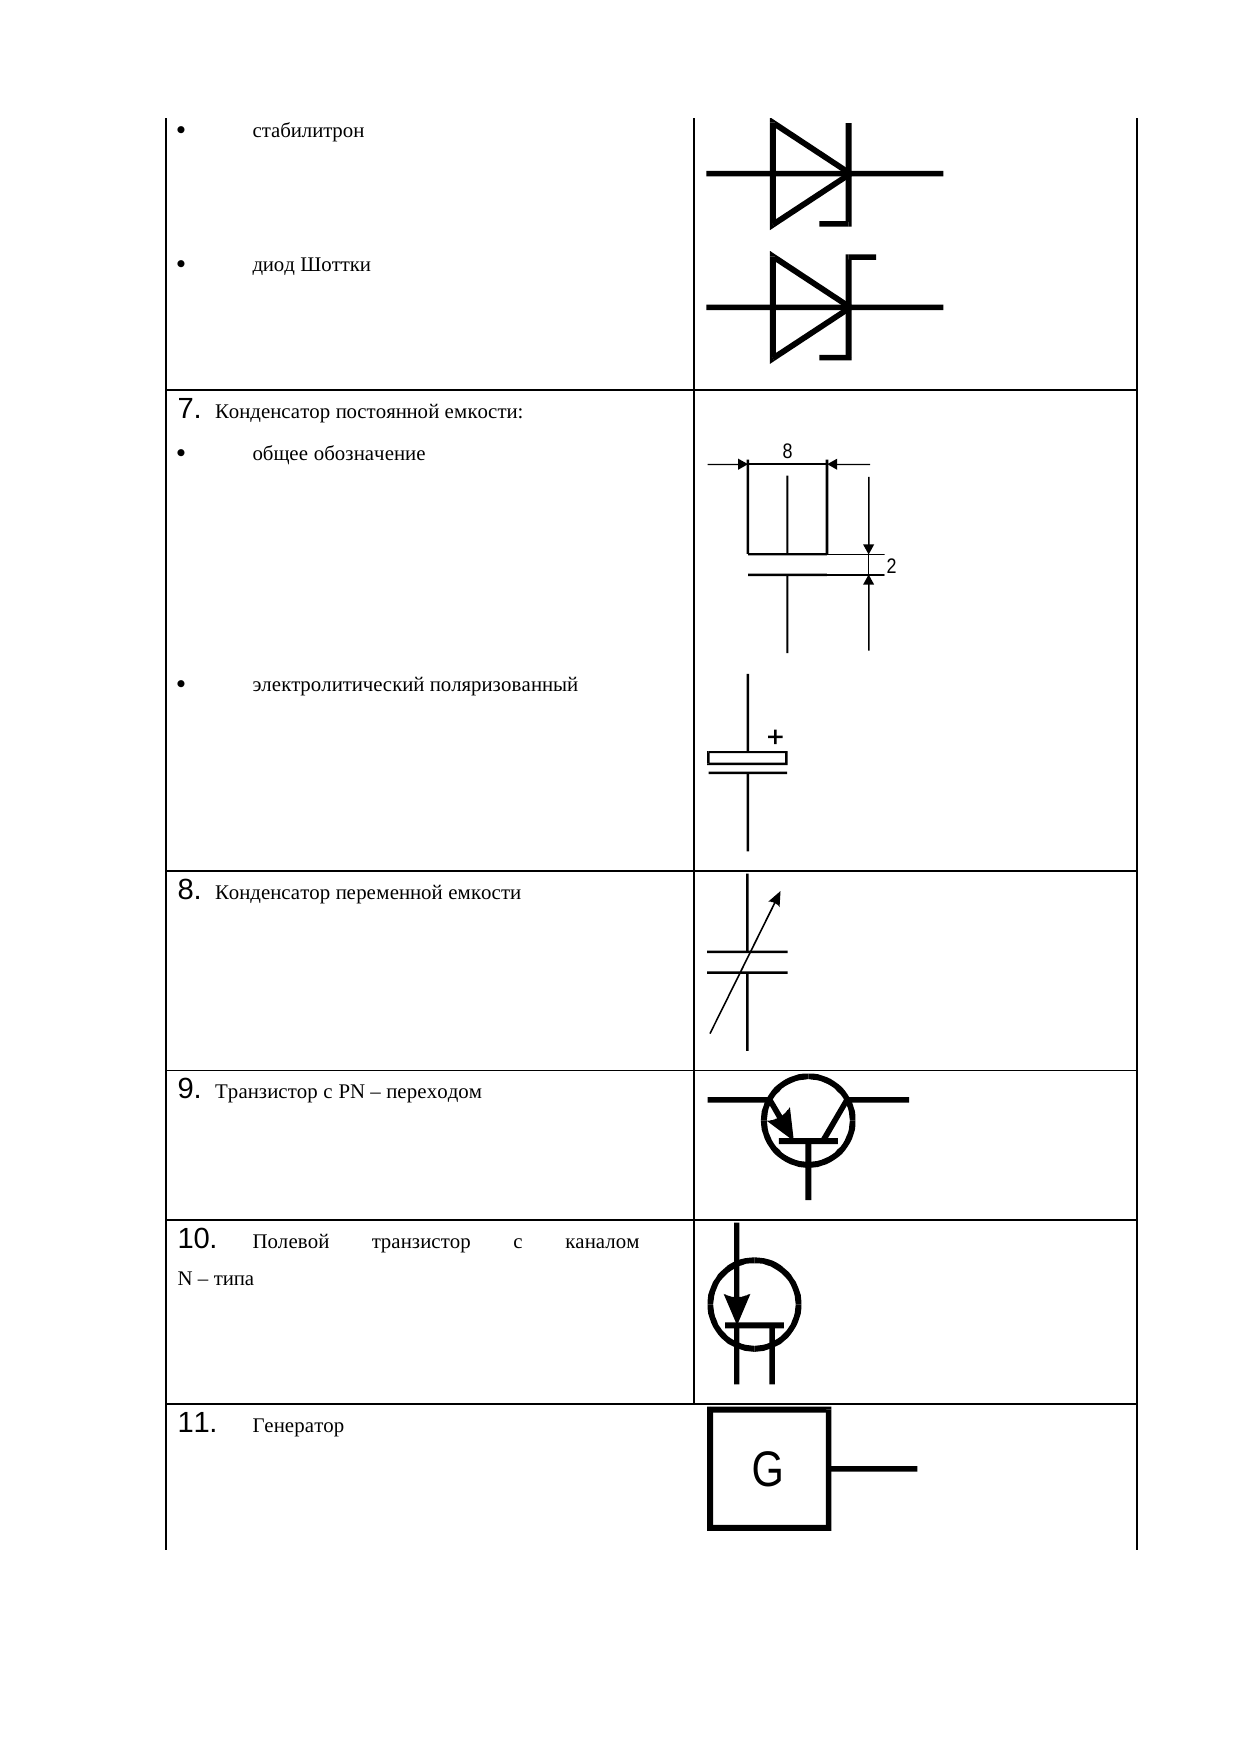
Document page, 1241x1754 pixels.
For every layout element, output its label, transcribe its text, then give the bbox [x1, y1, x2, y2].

table_cell Конденсатор постоянной емкости: [167, 391, 693, 441]
table_cell Полевой транзистор с каналом N – типа [167, 1221, 693, 1403]
table_cell [695, 118, 1136, 252]
table_cell общее обозначение [167, 441, 693, 672]
table_cell Генератор [167, 1405, 694, 1549]
table_cell [695, 1221, 1136, 1403]
table_cell Конденсатор переменной емкости [167, 872, 693, 1069]
table_cell [695, 872, 1136, 1069]
table_cell [695, 252, 1136, 389]
table_cell стабилитрон [167, 118, 693, 252]
table_cell [695, 441, 1136, 672]
table_cell [695, 1071, 1136, 1219]
table_cell Транзистор с PN – переходом [167, 1071, 693, 1219]
table_cell [695, 672, 1136, 870]
table_cell [695, 391, 1136, 441]
table_cell электролитический поляризованный [167, 672, 693, 870]
table_cell [694, 1405, 1136, 1549]
table_cell диод Шоттки [167, 252, 693, 389]
